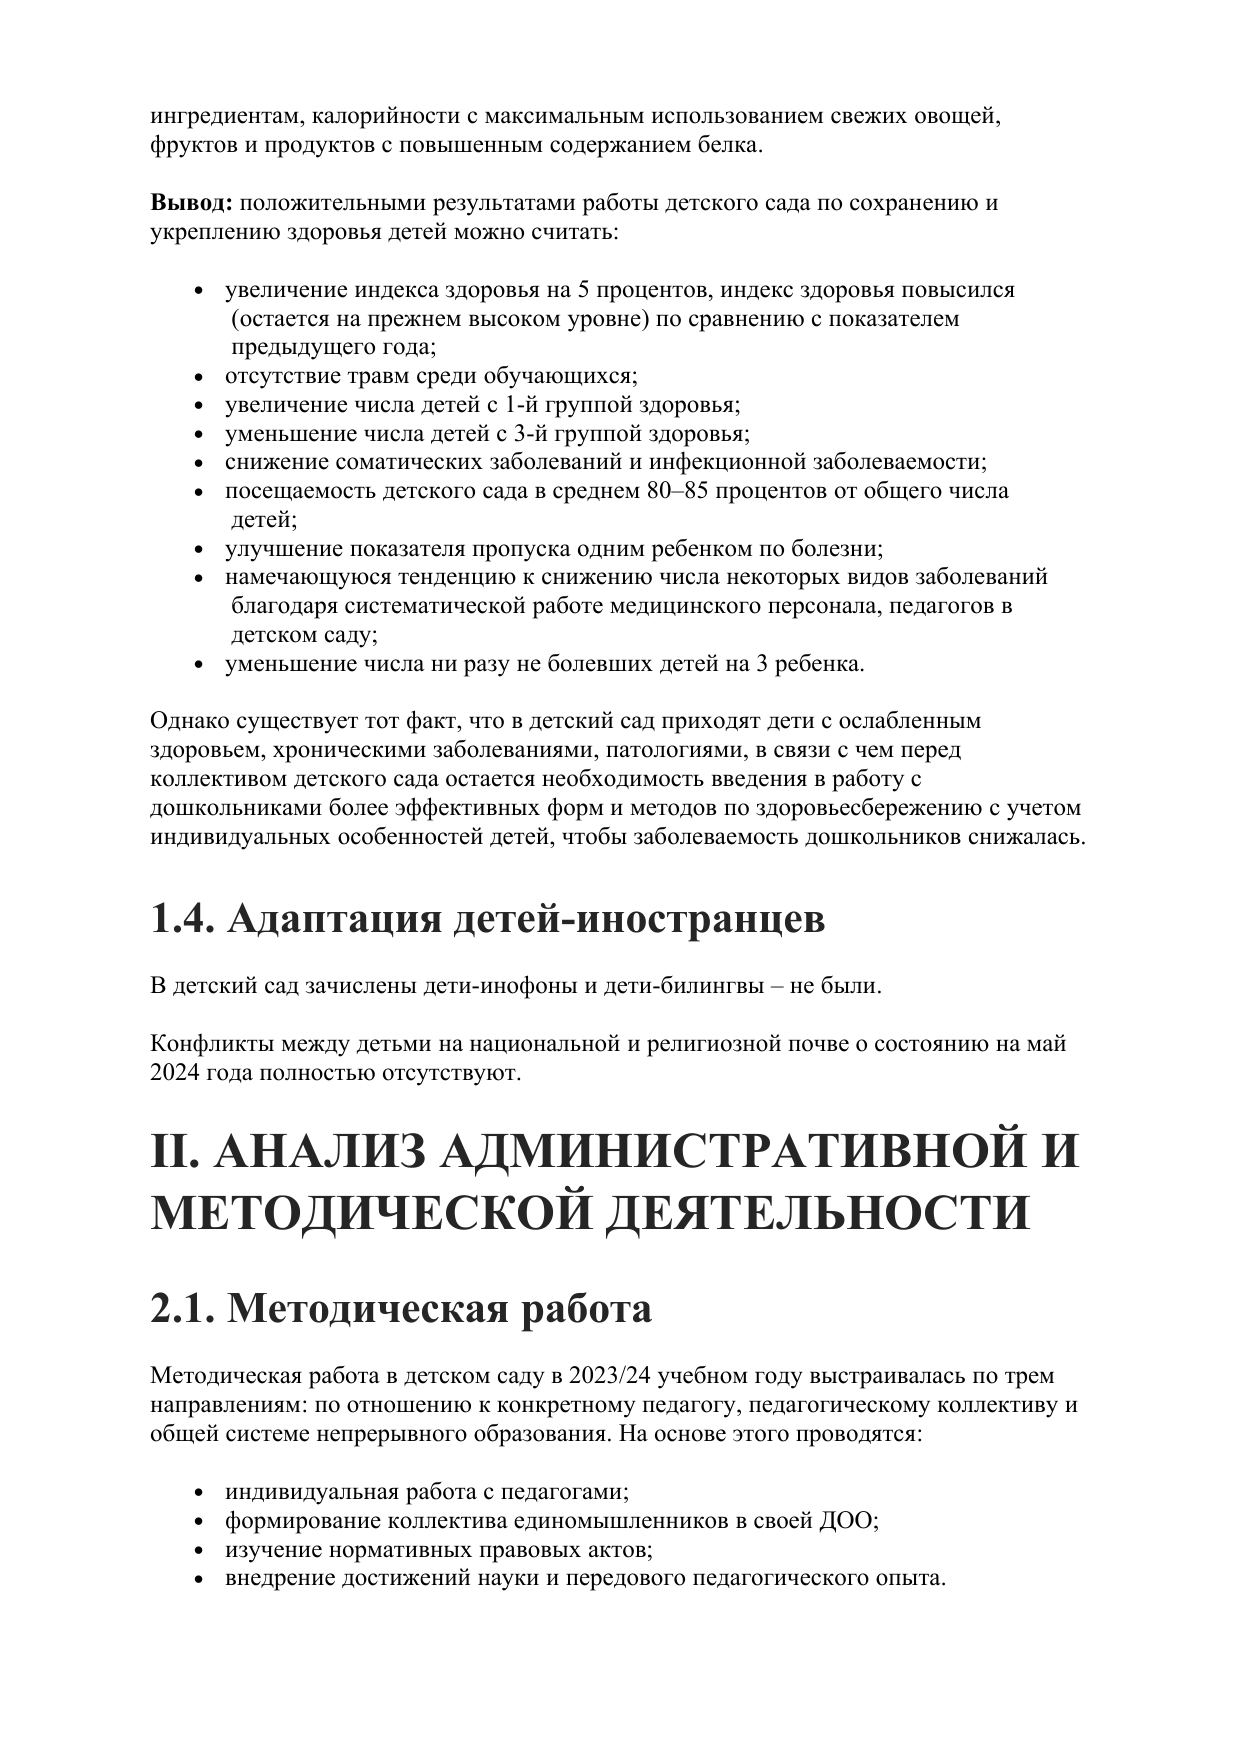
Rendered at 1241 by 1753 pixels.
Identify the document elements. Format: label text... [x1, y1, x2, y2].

text  [194, 650, 225, 676]
text  [194, 564, 225, 589]
text В детский сад зачислены дети-инофоны и дети-билингвы – не были. [150, 971, 907, 999]
text отсутствие травм среди обучающихся; [225, 361, 663, 389]
text МЕТОДИЧЕСКОЙ ДЕЯТЕЛЬНОСТИ [150, 1185, 1103, 1241]
text  [194, 363, 225, 388]
text укреплению здоровья детей можно считать: [150, 217, 1023, 245]
text II. АНАЛИЗ АДМИНИСТРАТИВНОЙ И [150, 1123, 1103, 1178]
text направлениям: по отношению к конкретному педагогу, педагогическому коллективу и [150, 1391, 1102, 1418]
text  [194, 277, 225, 302]
text фруктов и продуктов с повышенным содержанием белка. [150, 131, 1025, 158]
text  [194, 392, 225, 417]
text формирование коллектива единомышленников в своей ДОО; [225, 1506, 904, 1534]
text 1 [150, 893, 172, 942]
text изучение нормативных правовых актов; [225, 1535, 904, 1563]
text  [194, 420, 225, 446]
text 024 года полностью отсутствуют. [162, 1058, 547, 1086]
text индивидуальных особенностей детей, чтобы заболеваемость дошкольников снижалась. [150, 822, 1111, 850]
text  [194, 478, 225, 503]
text детей; [231, 505, 1033, 533]
text  [194, 1536, 225, 1562]
text (остается на прежнем высоком уровне) по сравнению с показателем [231, 304, 1040, 332]
text намечающуюся тенденцию к снижению числа некоторых видов заболеваний [225, 563, 1072, 590]
text Вывод: положительными результатами работы детского сада по сохранению и [150, 188, 1023, 216]
text .4. Адаптация детей-иностранцев [172, 893, 849, 942]
text посещаемость детского сада в среднем 80–85 процентов от общего числа [225, 476, 1033, 504]
text улучшение показателя пропуска одним ребенком по болезни; [225, 534, 1072, 562]
text предыдущего года; [231, 333, 1040, 360]
text снижение соматических заболеваний и инфекционной заболеваемости; [225, 448, 1033, 475]
text детском саду; [231, 620, 1072, 648]
text общей системе непрерывного образования. На основе этого проводятся: [150, 1419, 1102, 1447]
text индивидуальная работа с педагогами; [225, 1477, 904, 1505]
text внедрение достижений науки и передового педагогического опыта. [225, 1563, 971, 1591]
text коллективом детского сада остается необходимость введения в работу с [150, 764, 1111, 792]
text уменьшение числа детей с 3-й группой здоровья; [225, 419, 1033, 447]
text  [194, 449, 225, 474]
text  [194, 535, 225, 561]
text .1. Методическая работа [172, 1284, 677, 1332]
text увеличение индекса здоровья на 5 процентов, индекс здоровья повысился [225, 275, 1040, 303]
text Методическая работа в детском саду в 2023/24 учебном году выстраивалась по трем [150, 1362, 1102, 1389]
text 2 [150, 1284, 172, 1332]
text ингредиентам, калорийности с максимальным использованием свежих овощей, [150, 102, 1025, 129]
text уменьшение числа ни разу не болевших детей на 3 ребенка. [225, 649, 889, 677]
text  [194, 1565, 225, 1590]
text  [194, 1507, 225, 1533]
text здоровьем, хроническими заболеваниями, патологиями, в связи с чем перед [150, 736, 1111, 763]
text Конфликты между детьми на национальной и религиозной почве о состоянию на май [150, 1029, 1091, 1057]
text благодаря систематической работе медицинского персонала, педагогов в [231, 591, 1072, 619]
text  [194, 1479, 225, 1504]
text Однако существует тот факт, что в детский сад приходят дети с ослабленным [150, 707, 1111, 734]
text увеличение числа детей с 1-й группой здоровья; [225, 390, 1033, 418]
text дошкольниками более эффективных форм и методов по здоровьесбережению с учетом [150, 793, 1111, 821]
